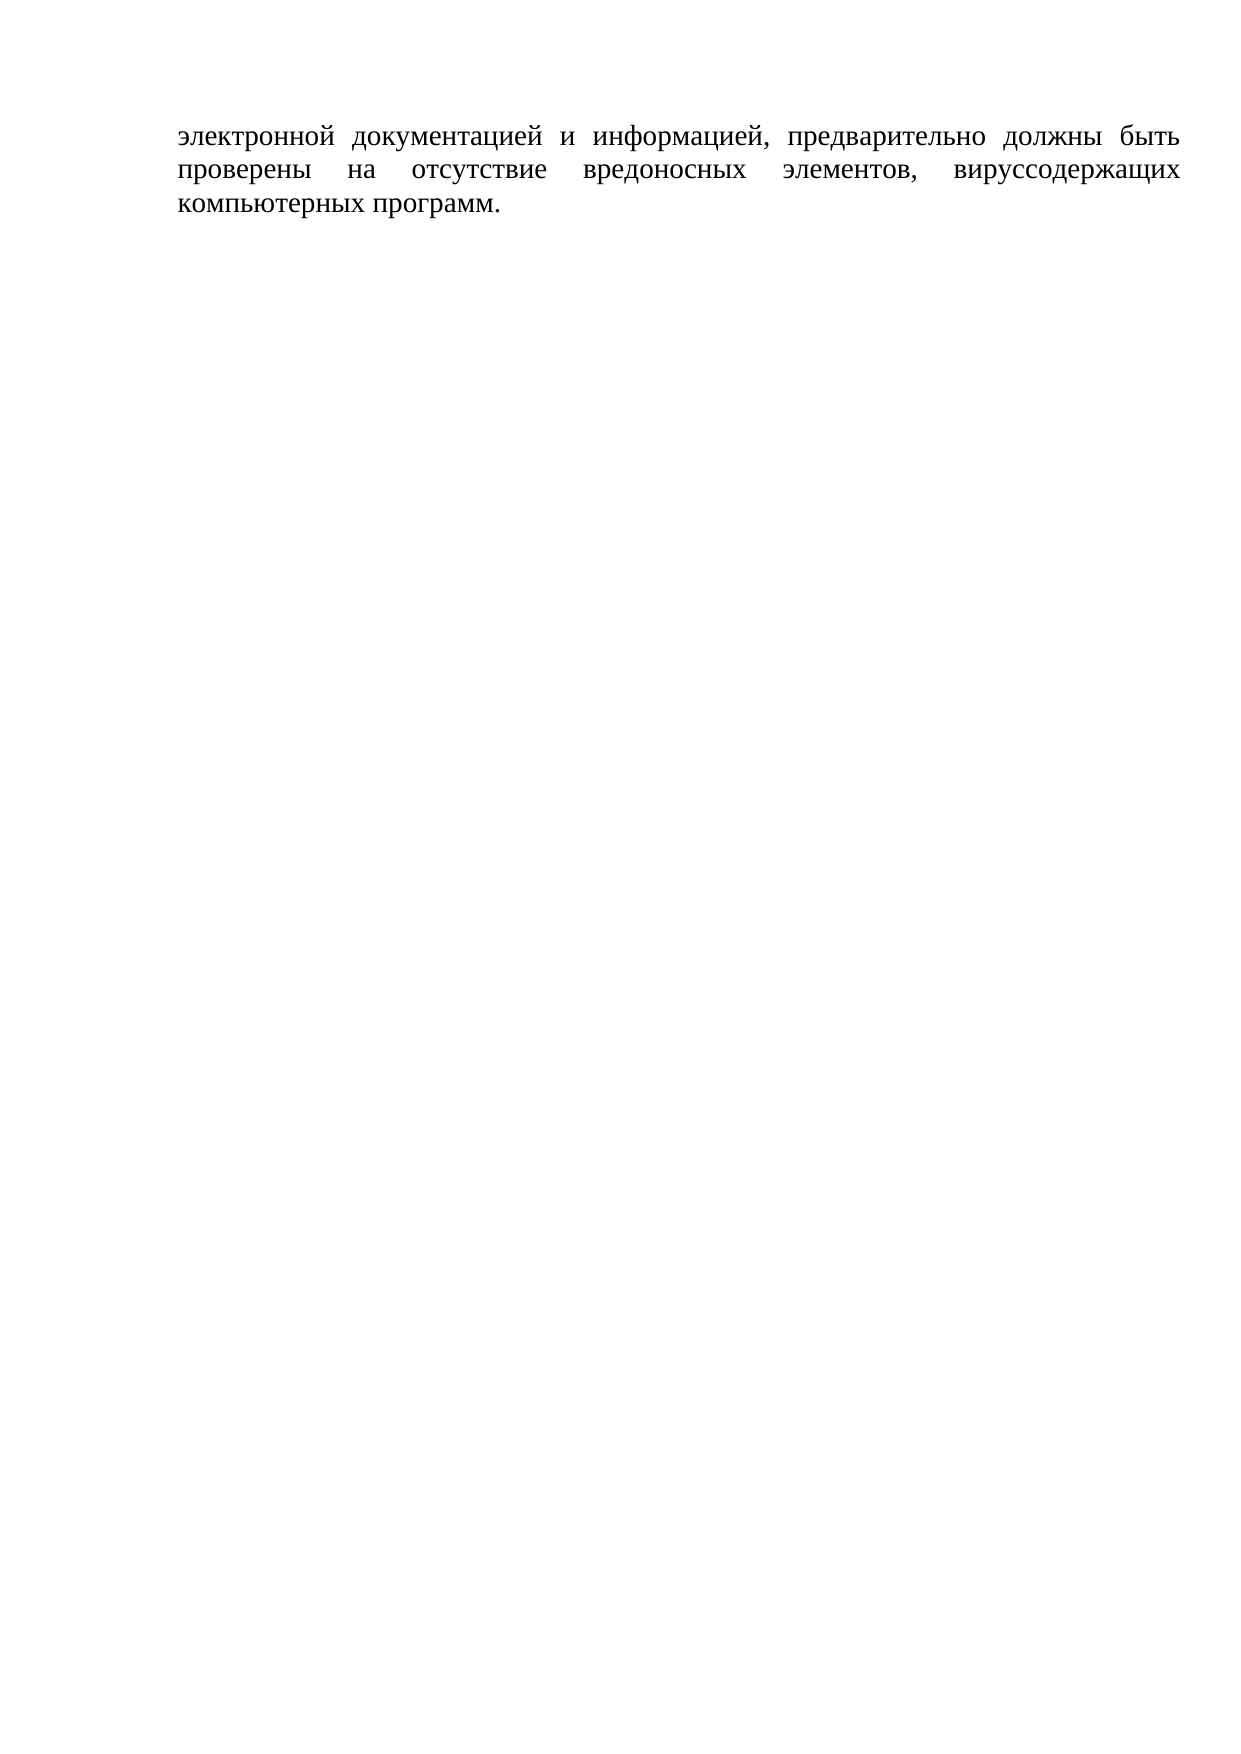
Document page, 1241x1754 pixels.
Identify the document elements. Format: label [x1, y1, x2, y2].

list [177, 118, 1181, 219]
